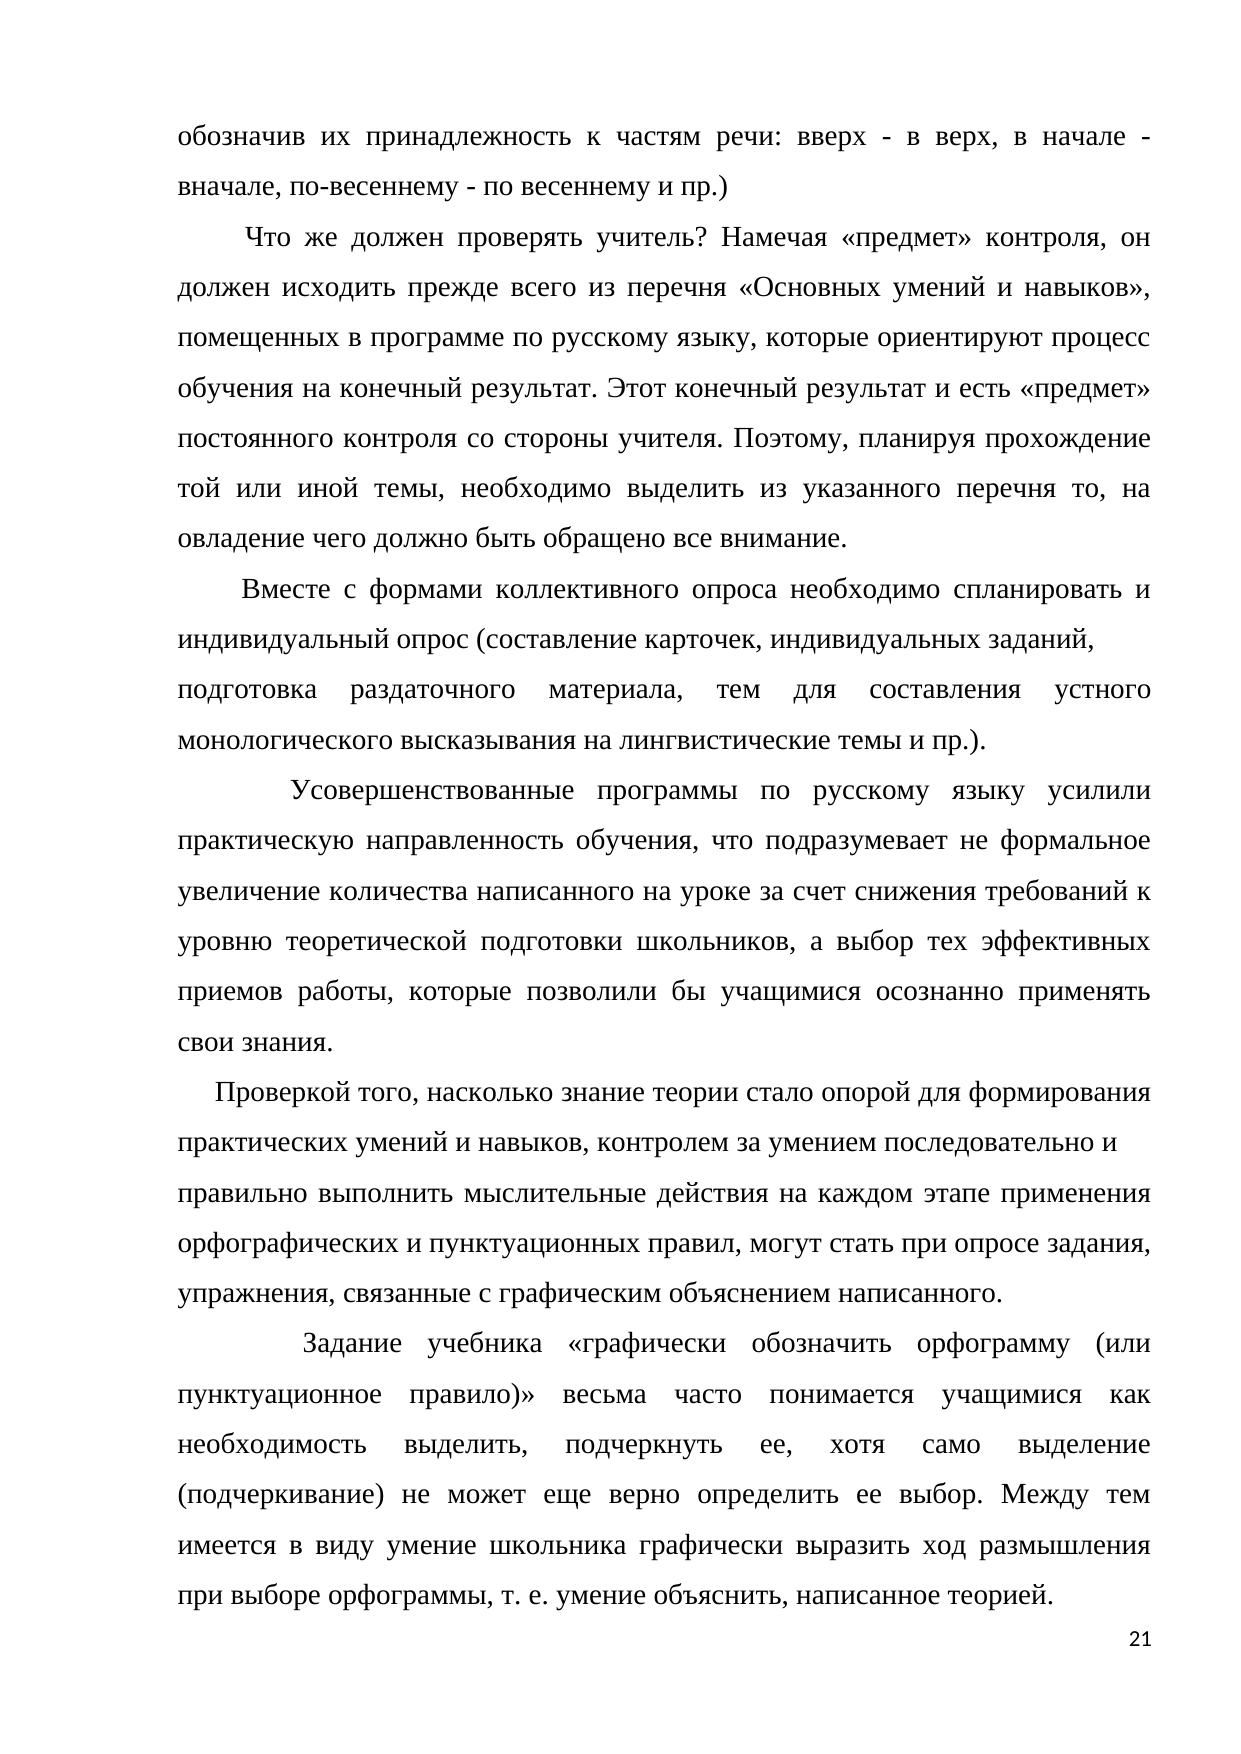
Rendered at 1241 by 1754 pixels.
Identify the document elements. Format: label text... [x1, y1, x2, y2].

text Что же должен проверять учитель? Намечая «предмет» контроля, он должен исходить прежде всего из перечня «Основных умений и навыков», помещенных в программе по русскому языку, которые ориентируют процесс обучения на конечный результат. Этот конечный результат и есть «предмет» постоянного контроля со стороны учителя. Поэтому, планируя прохождение той или иной темы, необходимо выделить из указанного перечня то, на овладение чего должно быть обращено все внимание. [177, 219, 1152, 554]
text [177, 118, 1152, 202]
text подготовка раздаточного материала, тем для составления устного монологического высказывания на лингвистические темы и пр.). [177, 672, 1152, 755]
text Проверкой того, насколько знание теории стало опорой для формирования практических умений и навыков, контролем за умением последовательно и [177, 1074, 1152, 1158]
text Задание учебника «графически обозначить орфограмму (или пунктуационное правило)» весьма часто понимается учащимися как необходимость выделить, подчеркнуть ее, хотя само выделение (подчеркивание) не может еще верно определить ее выбор. Между тем имеется в виду умение школьника графически выразить ход размышления при выборе орфограммы, т. е. умение объяснить, написанное теорией. [177, 1326, 1152, 1611]
text Усовершенствованные программы по русскому языку усилили практическую направленность обучения, что подразумевает не формальное увеличение количества написанного на уроке за счет снижения требований к уровню теоретической подготовки школьников, а выбор тех эффективных приемов работы, которые позволили бы учащимися осознанно применять свои знания. [177, 772, 1152, 1057]
text Вместе с формами коллективного опроса необходимо спланировать и индивидуальный опрос (составление карточек, индивидуальных заданий, [177, 571, 1152, 655]
text правильно выполнить мыслительные действия на каждом этапе применения орфографических и пунктуационных правил, могут стать при опросе задания, упражнения, связанные с графическим объяснением написанного. [177, 1175, 1152, 1309]
